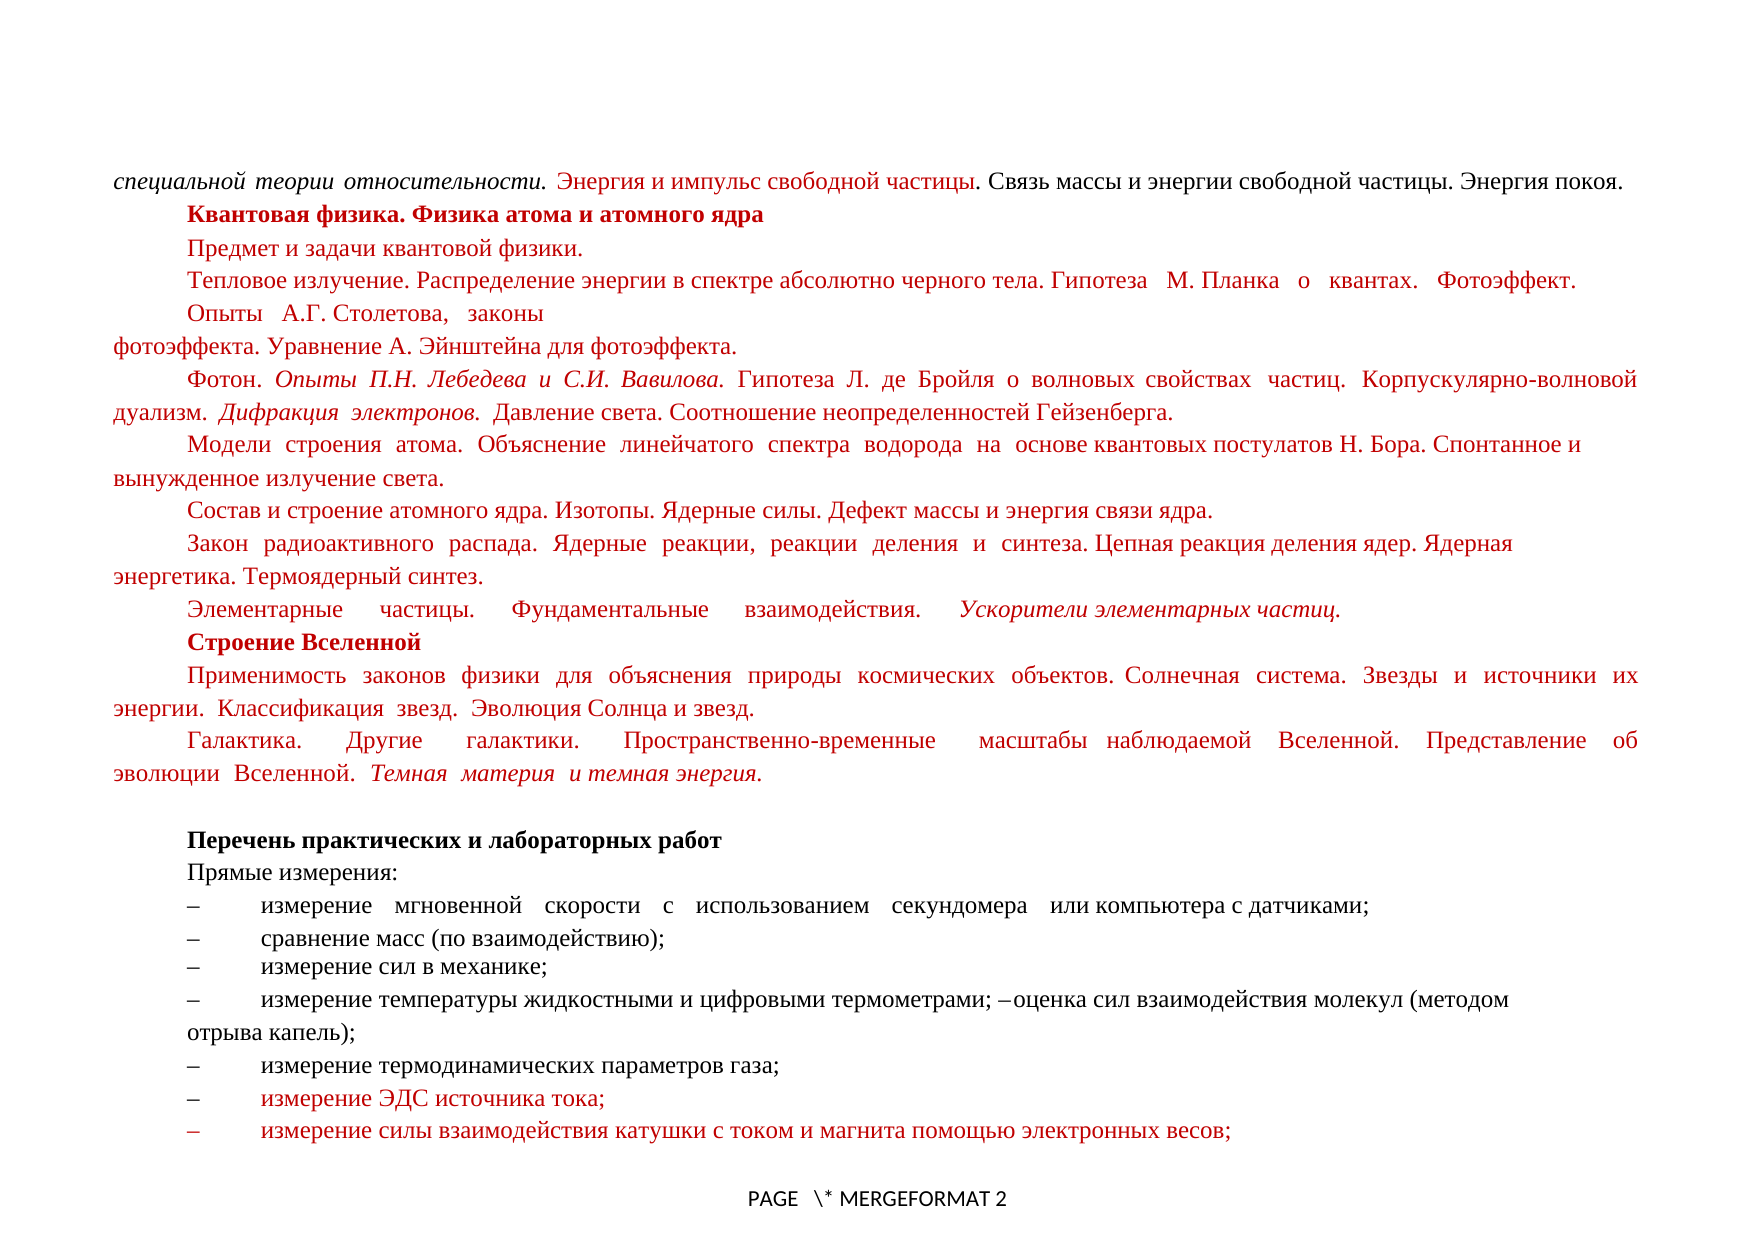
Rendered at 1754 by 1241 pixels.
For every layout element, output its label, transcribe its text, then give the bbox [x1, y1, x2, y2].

text Модели строения атома. Объяснение линейчатого спектра водорода на основе квантовых постулатов Н. Бора. Спонтанное и вынужденное излучение света. [113, 429, 1641, 491]
text Строение Вселенной [187, 627, 1639, 656]
text Тепловое излучение. Распределение энергии в спектре абсолютно черного тела. Гипотеза М. Планка о квантах. Фотоэффект. Опыты А.Г. Столетова, законы [187, 266, 1642, 327]
text Фотон. Опыты П.Н. Лебедева и С.И. Вавилова. Гипотеза Л. де Бройля о волновых свойствах частиц. Корпускулярно-волновой дуализм. Дифракция электронов. Давление света. Соотношение неопределенностей Гейзенберга. [113, 364, 1638, 426]
text – измерение силы взаимодействия катушки с током и магнита помощью электронных весов; [113, 1116, 1642, 1144]
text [113, 166, 1638, 195]
text Состав и строение атомного ядра. Изотопы. Ядерные силы. Дефект массы и энергия связи ядра. [113, 496, 1642, 524]
text – измерение термодинамических параметров газа; [187, 1050, 1333, 1079]
text – измерение ЭДС источника тока; [187, 1083, 1333, 1111]
text Галактика. Другие галактики. Пространственно-временные масштабы наблюдаемой Вселенной. Представление об эволюции Вселенной. Темная материя и темная энергия. [113, 725, 1638, 787]
text – измерение мгновенной скорости с использованием секундомера или компьютера с датчиками; [113, 890, 1642, 919]
text Прямые измерения: [187, 857, 1275, 886]
text – измерение сил в механике; [187, 951, 1639, 980]
text Квантовая физика. Физика атома и атомного ядра [187, 199, 1317, 228]
text Перечень практических и лабораторных работ [187, 825, 1275, 854]
text Элементарные частицы. Фундаментальные взаимодействия. Ускорители элементарных частиц. [113, 594, 1642, 623]
text Применимость законов физики для объяснения природы космических объектов. Солнечная система. Звезды и источники их энергии. Классификация звезд. Эволюция Солнца и звезд. [113, 660, 1638, 721]
text – измерение температуры жидкостными и цифровыми термометрами; – оценка сил взаимодействия молекул (методом отрыва капель); [187, 984, 1546, 1046]
text фотоэффекта. Уравнение А. Эйнштейна для фотоэффекта. [113, 331, 1639, 360]
text – сравнение масс (по взаимодействию); [187, 923, 1639, 951]
text Закон радиоактивного распада. Ядерные реакции, реакции деления и синтеза. Цепная реакция деления ядер. Ядерная энергетика. Термоядерный синтез. [113, 528, 1642, 590]
text Предмет и задачи квантовой физики. [187, 233, 1317, 261]
